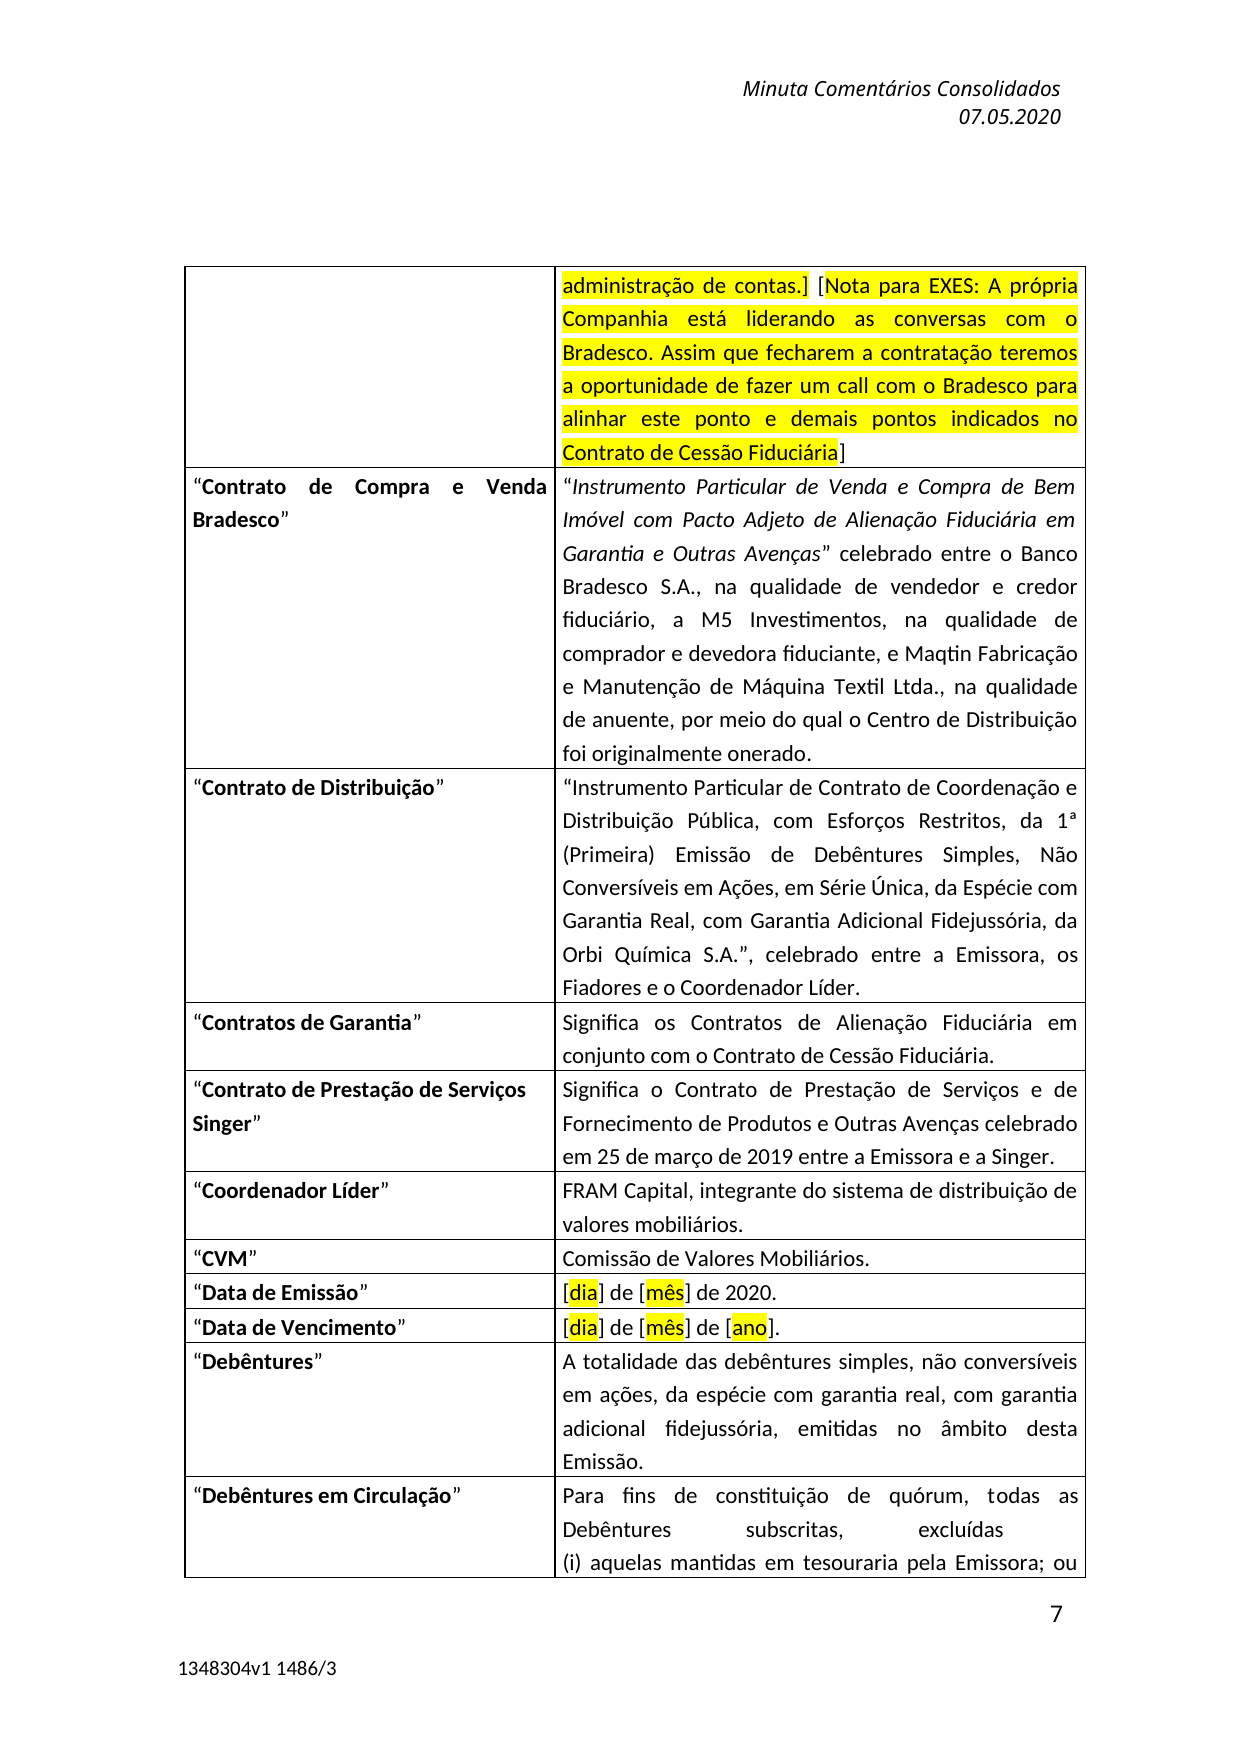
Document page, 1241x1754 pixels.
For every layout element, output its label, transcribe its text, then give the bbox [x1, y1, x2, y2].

table_cell [dia] de [mês] de 2020. [556, 1274, 1085, 1307]
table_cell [186, 1477, 554, 1577]
table_cell Comissão de Valores Mobiliários. [556, 1240, 1085, 1273]
table_cell FRAM Capital, integrante do sistema de distribuição de valores mobiliários. [556, 1172, 1085, 1239]
table_cell “Data de Vencimento” [186, 1309, 554, 1342]
table_cell “Instrumento Particular de Contrato de Coordenação e Distribuição Pública, com Esforços Restritos, da 1ª (Primeira) Emissão de Debêntures Simples, Não Conversíveis em Ações, em Série Única, da Espécie com Garantia Real, com Garantia Adicional Fidejussória, da Orbi Química S.A.”, celebrado entre a Emissora, os Fiadores e o Coordenador Líder. [556, 769, 1085, 1002]
table_cell “Contrato de Prestação de Serviços Singer” [186, 1071, 554, 1171]
table_cell “Contrato de Compra e Venda Bradesco” [186, 468, 554, 768]
table_cell [dia] de [mês] de [ano]. [556, 1309, 1085, 1342]
table_cell Significa o Contrato de Prestação de Serviços e de Fornecimento de Produtos e Outras Avenças celebrado em 25 de março de 2019 entre a Emissora e a Singer. [556, 1071, 1085, 1171]
table_cell “Contratos de Garantia” [186, 1003, 554, 1070]
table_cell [556, 267, 1085, 467]
table_cell “Debêntures” [186, 1343, 554, 1476]
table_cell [186, 267, 554, 467]
table_cell A totalidade das debêntures simples, não conversíveis em ações, da espécie com garantia real, com garantia adicional fidejussória, emitidas no âmbito desta Emissão. [556, 1343, 1085, 1476]
table_cell “Contrato de Distribuição” [186, 769, 554, 1002]
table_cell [556, 1477, 1085, 1577]
table_cell Significa os Contratos de Alienação Fiduciária em conjunto com o Contrato de Cessão Fiduciária. [556, 1003, 1085, 1070]
table_cell “CVM” [186, 1240, 554, 1273]
table_cell “Instrumento Particular de Venda e Compra de Bem Imóvel com Pacto Adjeto de Alienação Fiduciária em Garantia e Outras Avenças” celebrado entre o Banco Bradesco S.A., na qualidade de vendedor e credor fiduciário, a M5 Investimentos, na qualidade de comprador e devedora fiduciante, e Maqtin Fabricação e Manutenção de Máquina Textil Ltda., na qualidade de anuente, por meio do qual o Centro de Distribuição foi originalmente onerado. [556, 468, 1085, 768]
table_cell “Data de Emissão” [186, 1274, 554, 1307]
table_cell “Coordenador Líder” [186, 1172, 554, 1239]
